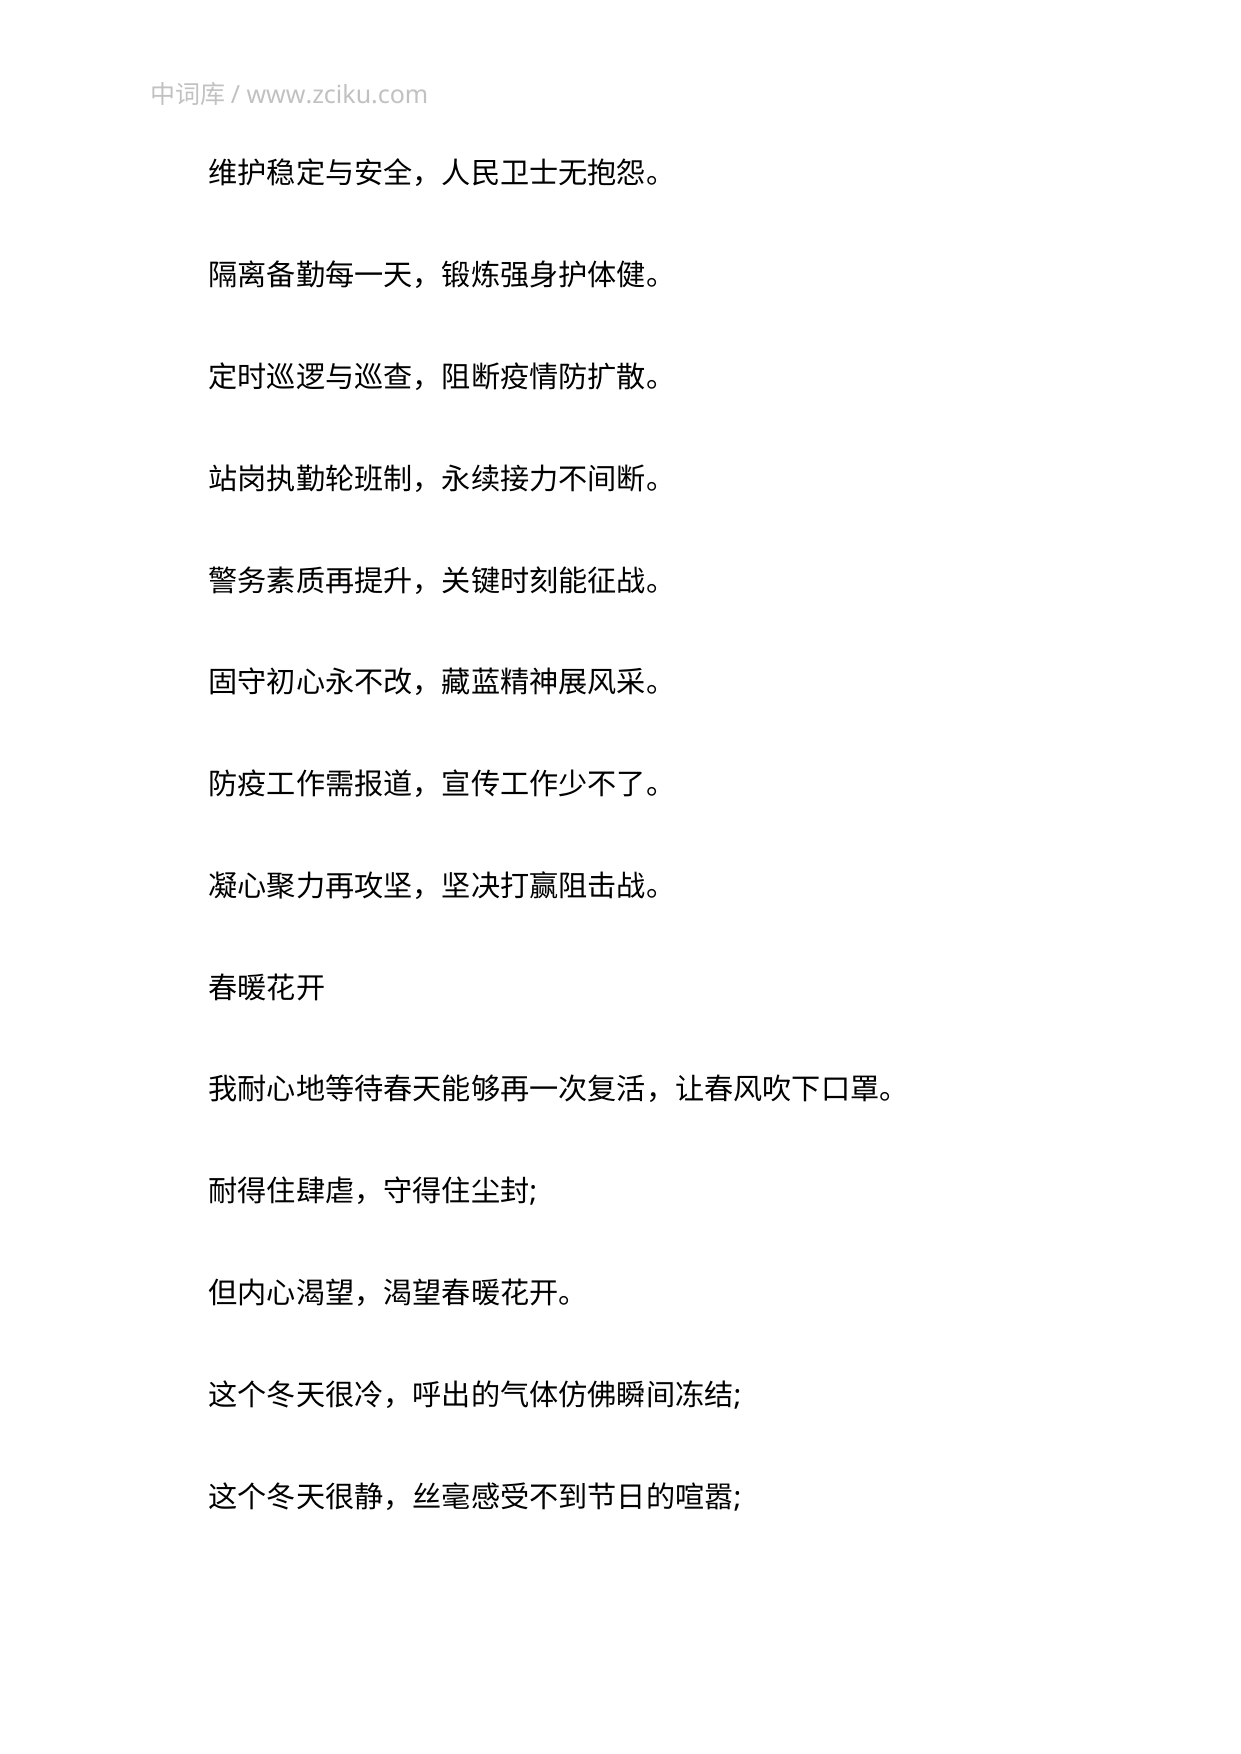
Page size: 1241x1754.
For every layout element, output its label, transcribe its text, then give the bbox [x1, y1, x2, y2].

text 防疫工作需报道，宣传工作少不了。 [150, 761, 1090, 803]
text 耐得住肆虐，守得住尘封; [150, 1168, 1090, 1210]
text 春暖花开 [150, 964, 1090, 1006]
text 这个冬天很冷，呼出的气体仿佛瞬间冻结; [150, 1371, 1090, 1414]
text 固守初心永不改，藏蓝精神展风采。 [150, 659, 1090, 701]
text 维护稳定与安全，人民卫士无抱怨。 [150, 150, 1090, 192]
text 凝心聚力再攻坚，坚决打赢阻击战。 [150, 862, 1090, 905]
text 站岗执勤轮班制，永续接力不间断。 [150, 455, 1090, 498]
text 隔离备勤每一天，锻炼强身护体健。 [150, 252, 1090, 294]
text 但内心渴望，渴望春暖花开。 [150, 1270, 1090, 1312]
text 我耐心地等待春天能够再一次复活，让春风吹下口罩。 [150, 1066, 1090, 1108]
text 警务素质再提升，关键时刻能征战。 [150, 557, 1090, 599]
text 定时巡逻与巡查，阻断疫情防扩散。 [150, 353, 1090, 396]
text 这个冬天很静，丝毫感受不到节日的喧嚣; [150, 1473, 1090, 1516]
